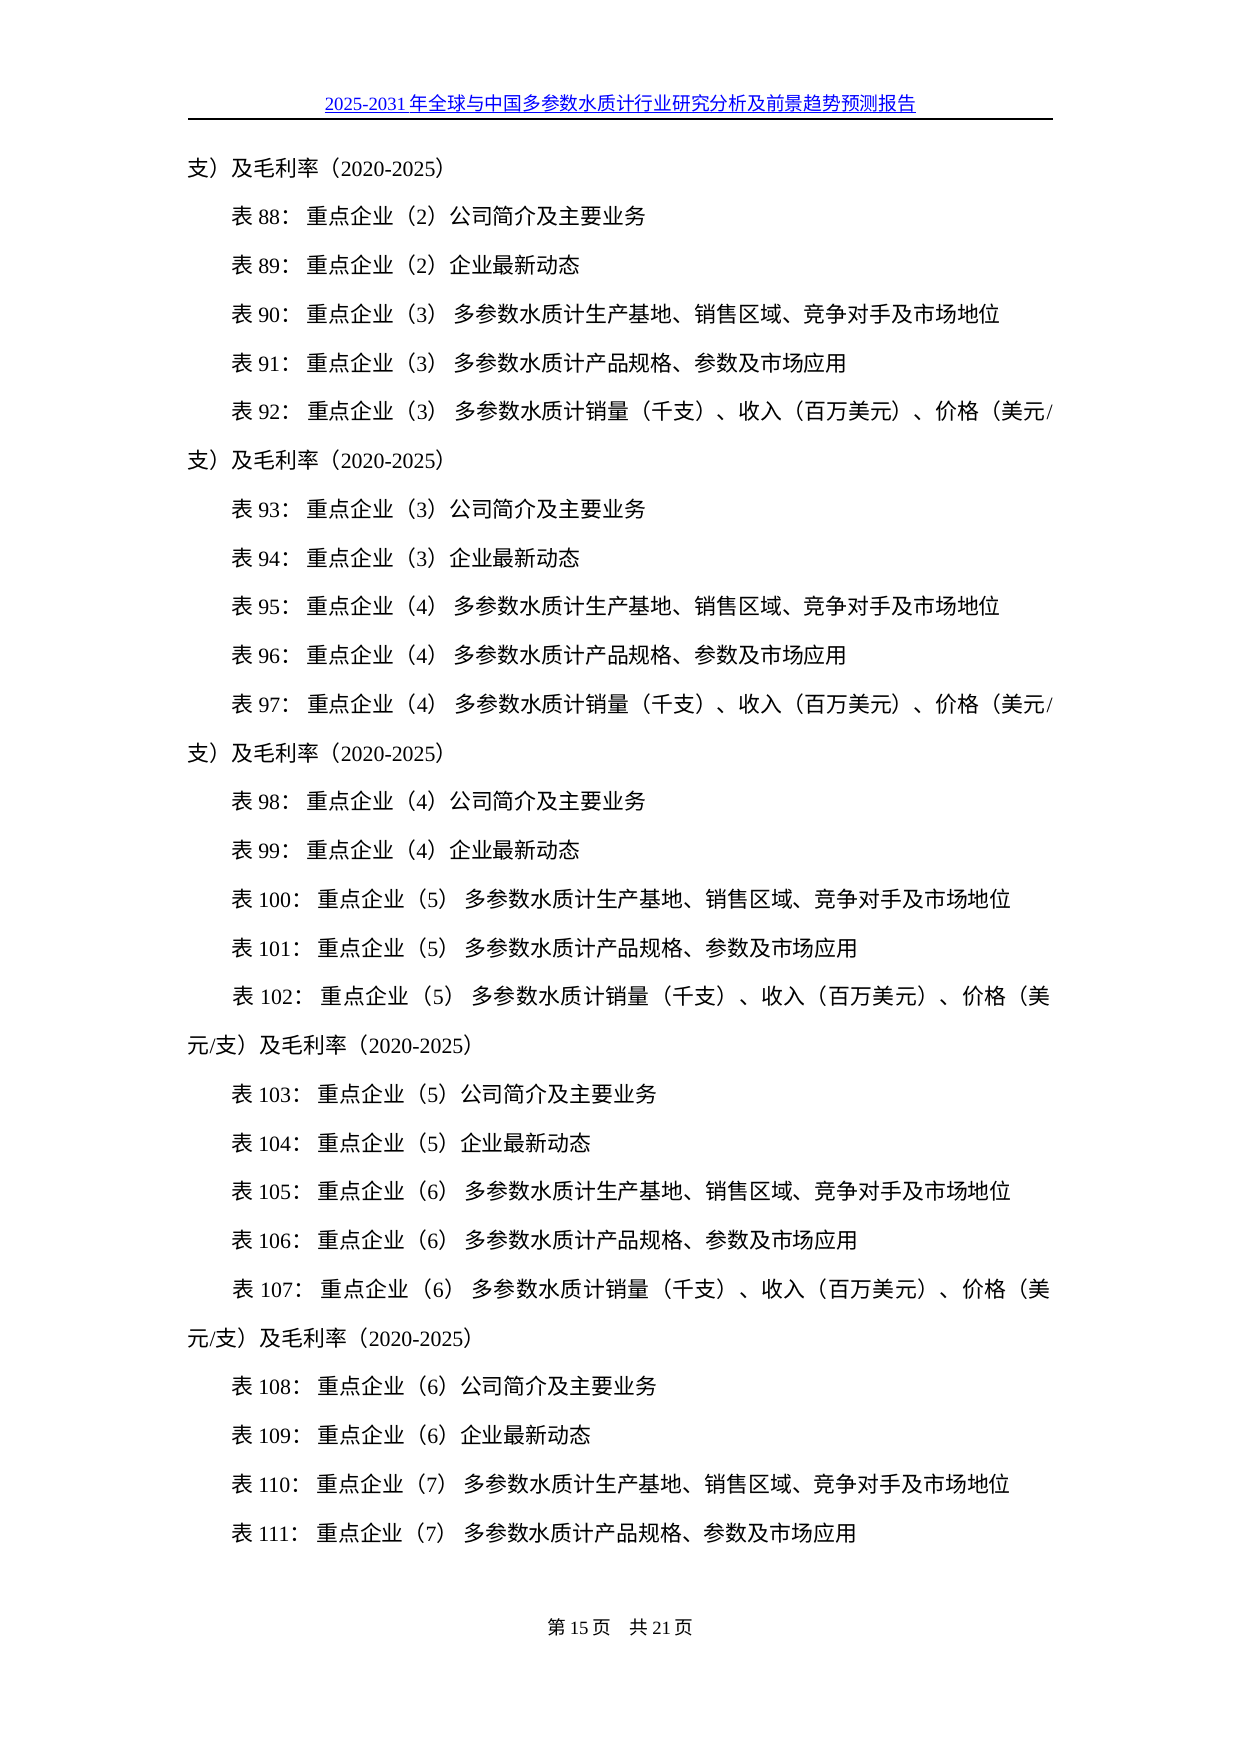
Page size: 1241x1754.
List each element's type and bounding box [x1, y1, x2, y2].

text [187, 150, 1053, 1548]
